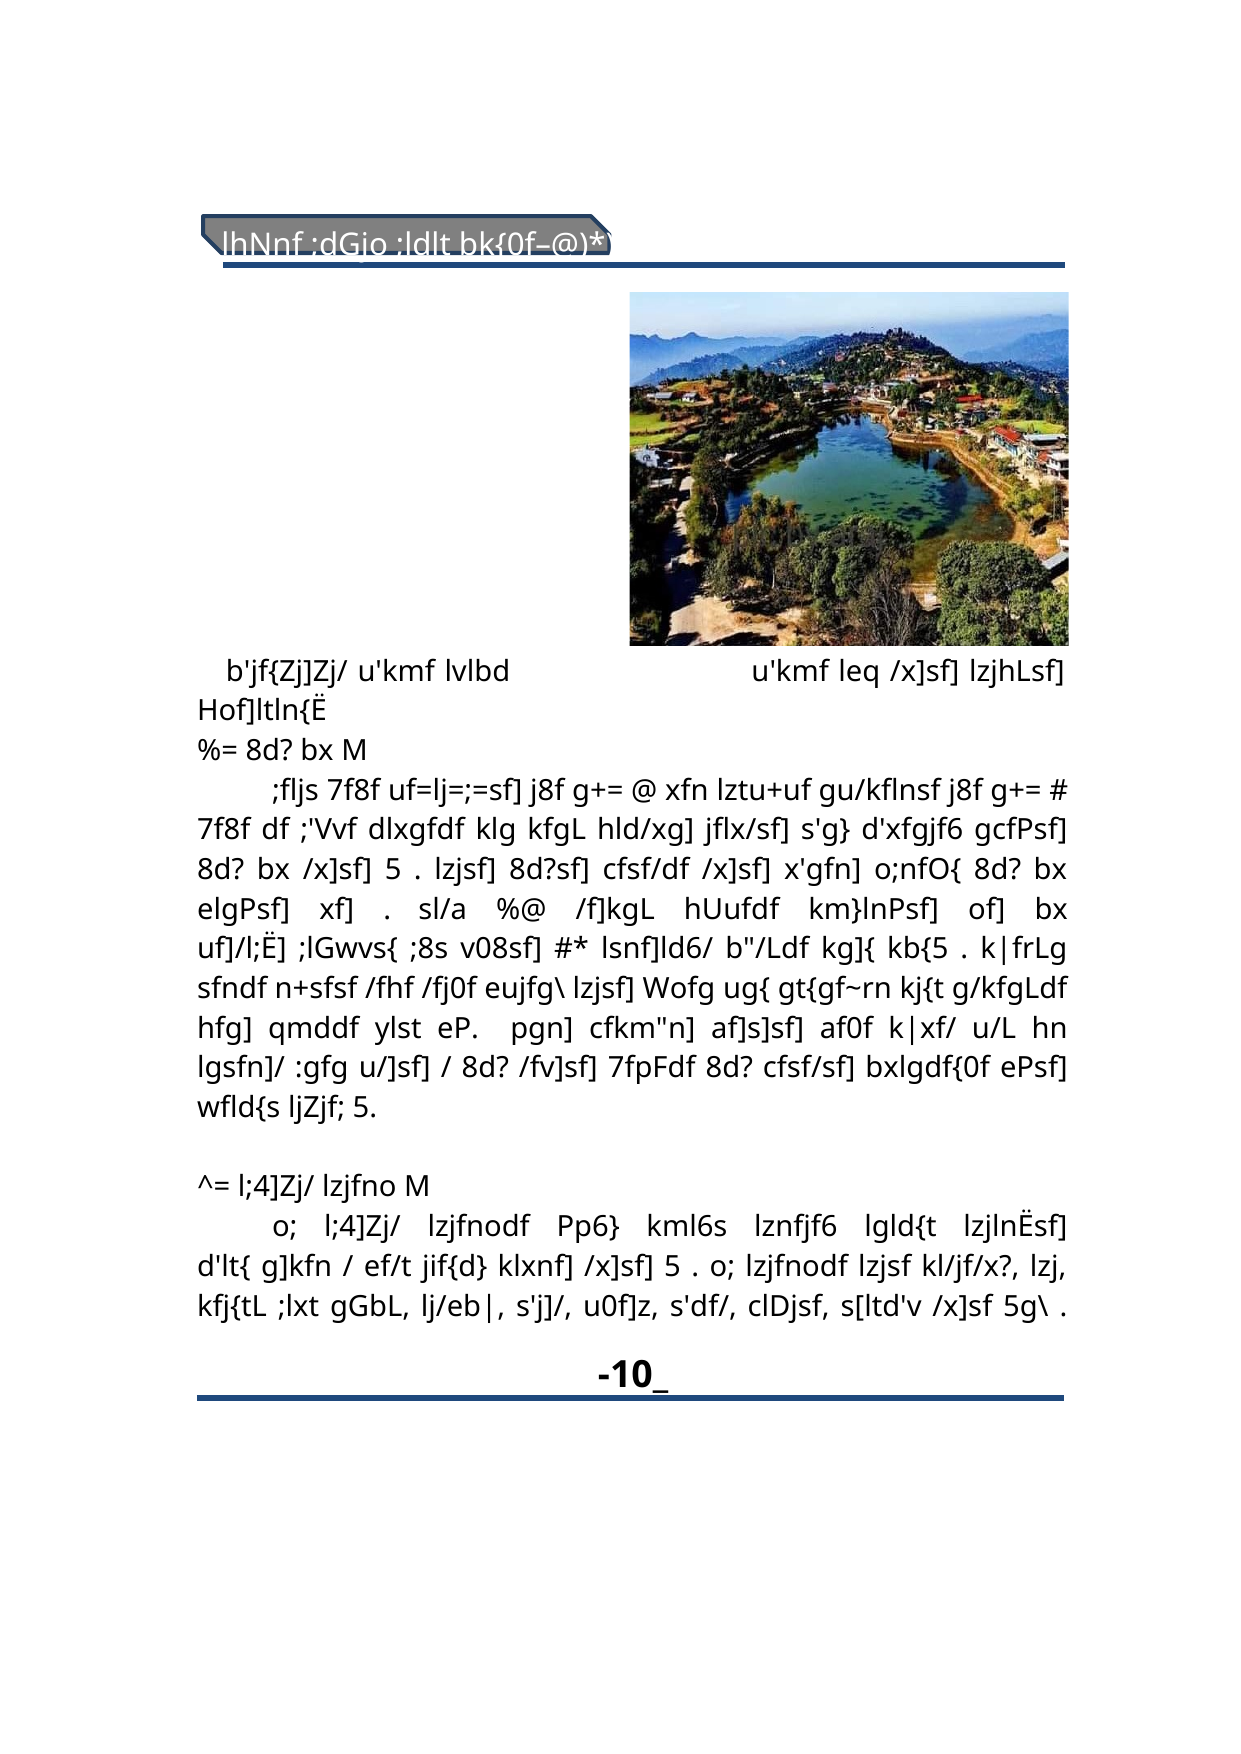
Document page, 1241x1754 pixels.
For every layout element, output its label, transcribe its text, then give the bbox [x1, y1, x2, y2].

text ^= l;4]Zj/ lzjfno M [197, 1166, 1069, 1205]
text b'jf{Zj]Zj/ u'kmf lvlbd u'kmf leq /x]sf] lzjhLsf] Hof]ltln{Ë [197, 650, 1069, 729]
picture [629, 292, 1069, 646]
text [197, 1205, 1069, 1324]
text %= 8d? bx M [197, 729, 1069, 769]
text ;fljs 7f8f uf=lj=;=sf] j8f g+= @ xfn lztu+uf gu/kflnsf j8f g+= # 7f8f df ;'Vvf dlxgfdf klg kfgL hld/xg] jflx/sf] s'g} d'xfgjf6 gcfPsf] 8d? bx /x]sf] 5 . lzjsf] 8d?sf] cfsf/df /x]sf] x'gfn] o;nfO{ 8d? bx elgPsf] xf] . sl/a %@ /f]kgL hUufdf km}lnPsf] of] bx uf]/l;Ë] ;lGwvs{ ;8s v08sf] #* lsnf]ld6/ b"/Ldf kg]{ kb{5 . k|frLg sfndf n+sfsf /fhf /fj0f eujfg\ lzjsf] Wofg ug{ gt{gf~rn kj{t g/kfgLdf hfg] qmddf ylst eP. pgn] cfkm"n] af]s]sf] af0f k|xf/ u/L hn lgsfn]/ :gfg u/]sf] / 8d? /fv]sf] 7fpFdf 8d? cfsf/sf] bxlgdf{0f ePsf] wfld{s ljZjf; 5. [197, 769, 1069, 1126]
